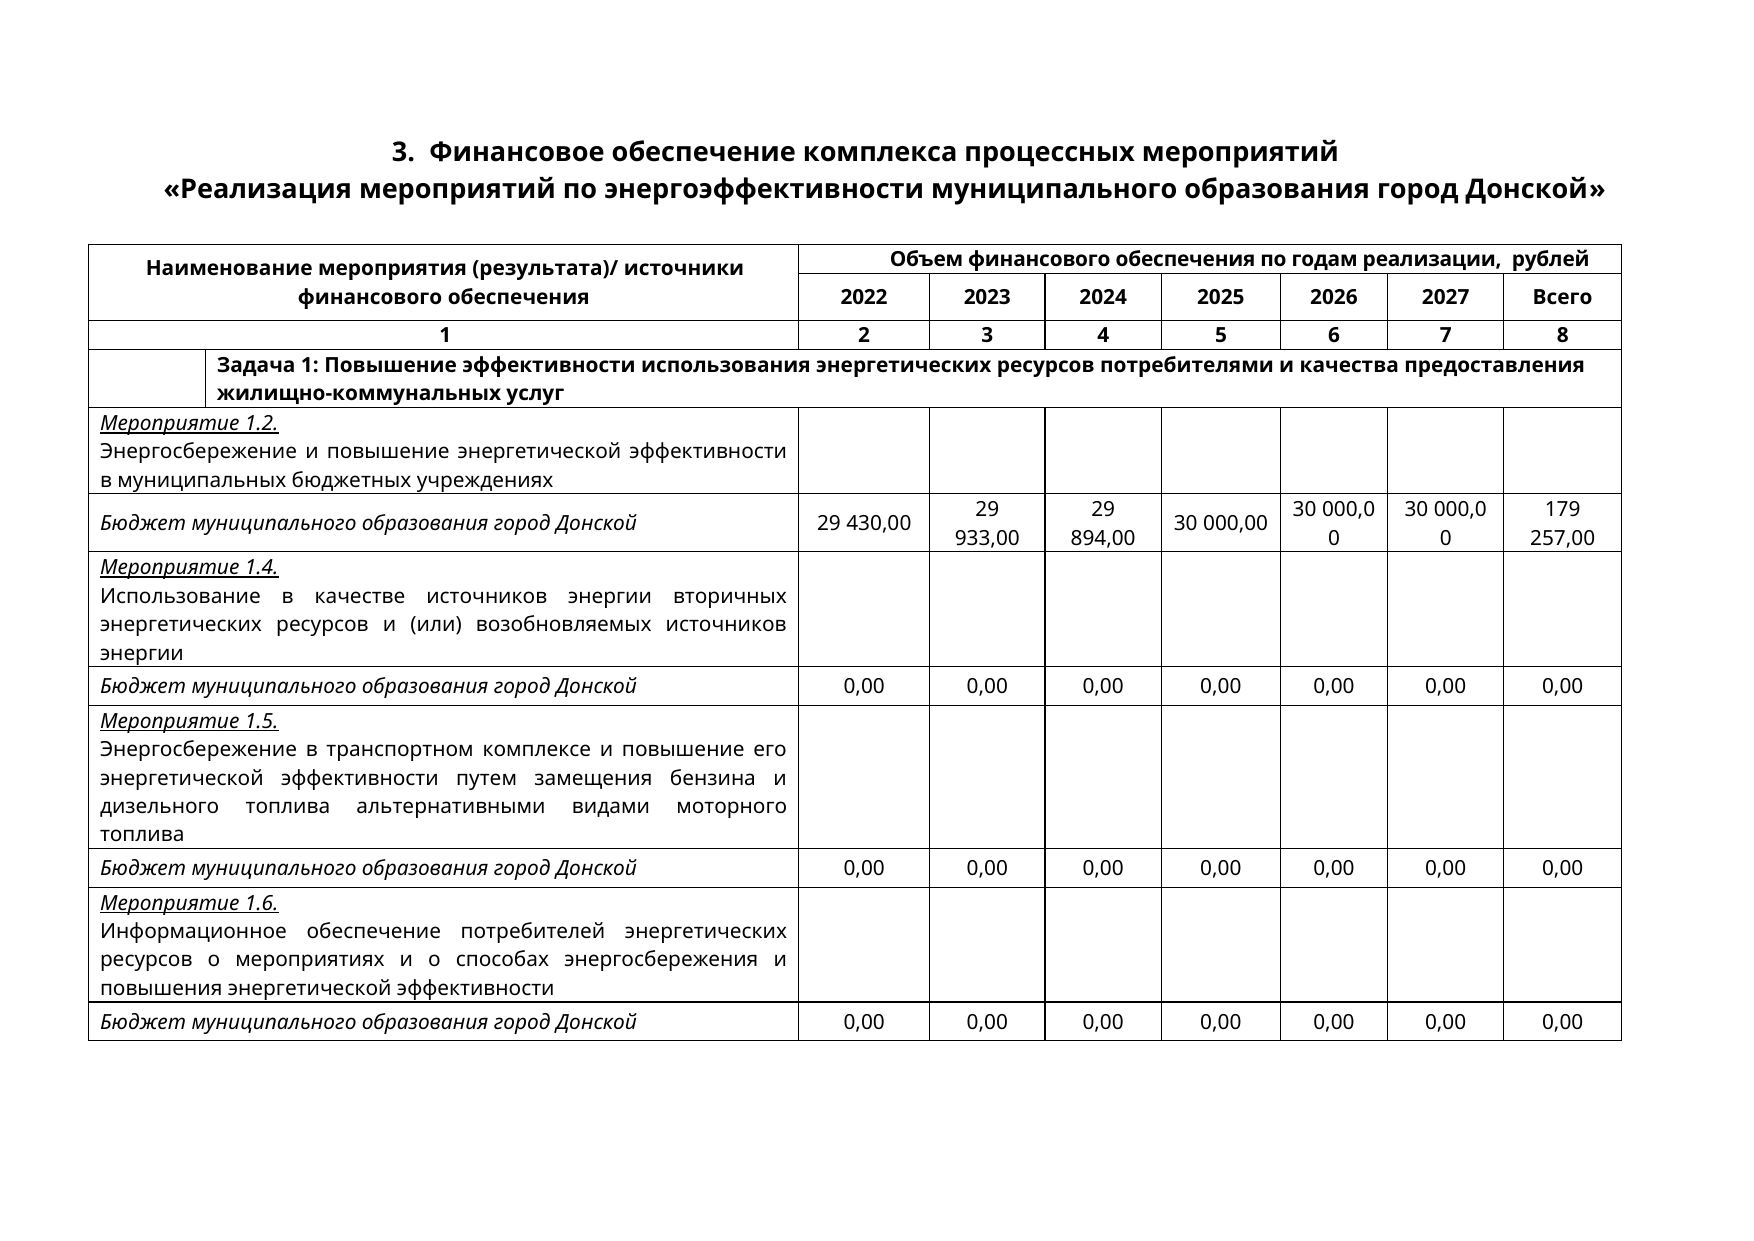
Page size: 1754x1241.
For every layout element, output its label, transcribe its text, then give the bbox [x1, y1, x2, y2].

table_cell 29 430,00 [799, 494, 929, 551]
table_cell 1 [89, 321, 798, 349]
table_cell 2025 [1162, 274, 1280, 319]
table_cell 30 000,00 [1281, 494, 1387, 551]
table_cell Всего [1504, 274, 1621, 319]
table_cell 2 [799, 321, 929, 349]
table_cell [1281, 552, 1387, 666]
list Финансовое обеспечение комплекса процессных мероприятий [81, 133, 1651, 170]
table_cell 0,00 [1388, 667, 1503, 705]
table_cell [1162, 408, 1280, 493]
table_cell 0,00 [1281, 667, 1387, 705]
table_cell [1388, 408, 1503, 493]
table_cell [1281, 888, 1387, 1001]
table_cell 0,00 [1504, 667, 1621, 705]
table_cell [1504, 552, 1621, 666]
table_cell 0,00 [1162, 667, 1280, 705]
table_cell [1388, 552, 1503, 666]
table_cell [799, 552, 929, 666]
table_cell 2026 [1281, 274, 1387, 319]
table_cell 0,00 [1281, 849, 1387, 887]
table_cell [89, 350, 205, 407]
table_cell [1281, 706, 1387, 848]
table_cell 0,00 [1388, 849, 1503, 887]
table_cell 179 257,00 [1504, 494, 1621, 551]
table_cell 29 894,00 [1046, 494, 1161, 551]
table_cell 5 [1162, 321, 1280, 349]
table_cell Мероприятие 1.5. Энергосбережение в транспортном комплексе и повышение его энергетической эффективности путем замещения бензина и дизельного топлива альтернативными видами моторного топлива [89, 706, 798, 848]
table_header Наименование мероприятия (результата)/ источники финансового обеспечения [89, 245, 798, 319]
table_cell [1162, 706, 1280, 848]
table_cell 0,00 [799, 1003, 929, 1040]
table_cell 0,00 [1504, 849, 1621, 887]
table_cell Мероприятие 1.4. Использование в качестве источников энергии вторичных энергетических ресурсов и (или) возобновляемых источников энергии [89, 552, 798, 666]
table_cell Бюджет муниципального образования город Донской [89, 667, 798, 705]
table_cell 6 [1281, 321, 1387, 349]
table_cell 0,00 [1046, 667, 1161, 705]
table_header Объем финансового обеспечения по годам реализации, рублей [799, 245, 1621, 273]
table_cell 3 [930, 321, 1044, 349]
table_cell [799, 706, 929, 848]
table_cell [1162, 888, 1280, 1001]
table_cell [1046, 408, 1161, 493]
table_cell 0,00 [930, 849, 1044, 887]
table_cell 0,00 [930, 667, 1044, 705]
table_cell 0,00 [799, 667, 929, 705]
table_cell [930, 706, 1044, 848]
text «Реализация мероприятий по энергоэффективности муниципального образования город Донской» [118, 170, 1651, 207]
table_cell 4 [1046, 321, 1161, 349]
table_cell 2023 [930, 274, 1044, 319]
table_cell [1046, 552, 1161, 666]
table_cell [1388, 706, 1503, 848]
table_cell 7 [1388, 321, 1503, 349]
table_cell 2024 [1046, 274, 1161, 319]
table_cell [930, 408, 1044, 493]
table_cell Задача 1: Повышение эффективности использования энергетических ресурсов потребителями и качества предоставления жилищно-коммунальных услуг [206, 350, 1621, 407]
table_cell [799, 888, 929, 1001]
table_cell [1504, 408, 1621, 493]
table_cell 0,00 [1388, 1003, 1503, 1040]
table_cell [1046, 706, 1161, 848]
table_cell Бюджет муниципального образования город Донской [89, 494, 798, 551]
table_cell Бюджет муниципального образования город Донской [89, 849, 798, 887]
table_cell Бюджет муниципального образования город Донской [89, 1003, 798, 1040]
table_cell [799, 408, 929, 493]
table_cell 2027 [1388, 274, 1503, 319]
table_cell Мероприятие 1.6. Информационное обеспечение потребителей энергетических ресурсов о мероприятиях и о способах энергосбережения и повышения энергетической эффективности [89, 888, 798, 1001]
table_cell [1046, 888, 1161, 1001]
table_cell 0,00 [1162, 1003, 1280, 1040]
table_cell [1388, 888, 1503, 1001]
table_cell [930, 888, 1044, 1001]
table_cell 30 000,00 [1388, 494, 1503, 551]
table_cell [1504, 706, 1621, 848]
table_cell [1281, 408, 1387, 493]
table_cell Мероприятие 1.2. Энергосбережение и повышение энергетической эффективности в муниципальных бюджетных учреждениях [89, 408, 798, 493]
table_cell 0,00 [1046, 1003, 1161, 1040]
table_cell 2022 [799, 274, 929, 319]
table_cell 0,00 [1046, 849, 1161, 887]
table_cell 0,00 [930, 1003, 1044, 1040]
table_cell 0,00 [799, 849, 929, 887]
table_cell 0,00 [1281, 1003, 1387, 1040]
table_cell [1504, 888, 1621, 1001]
table_cell 0,00 [1504, 1003, 1621, 1040]
table_cell 30 000,00 [1162, 494, 1280, 551]
table_cell 0,00 [1162, 849, 1280, 887]
table_cell [1162, 552, 1280, 666]
table_cell [930, 552, 1044, 666]
table_cell 8 [1504, 321, 1621, 349]
table_cell 29 933,00 [930, 494, 1044, 551]
